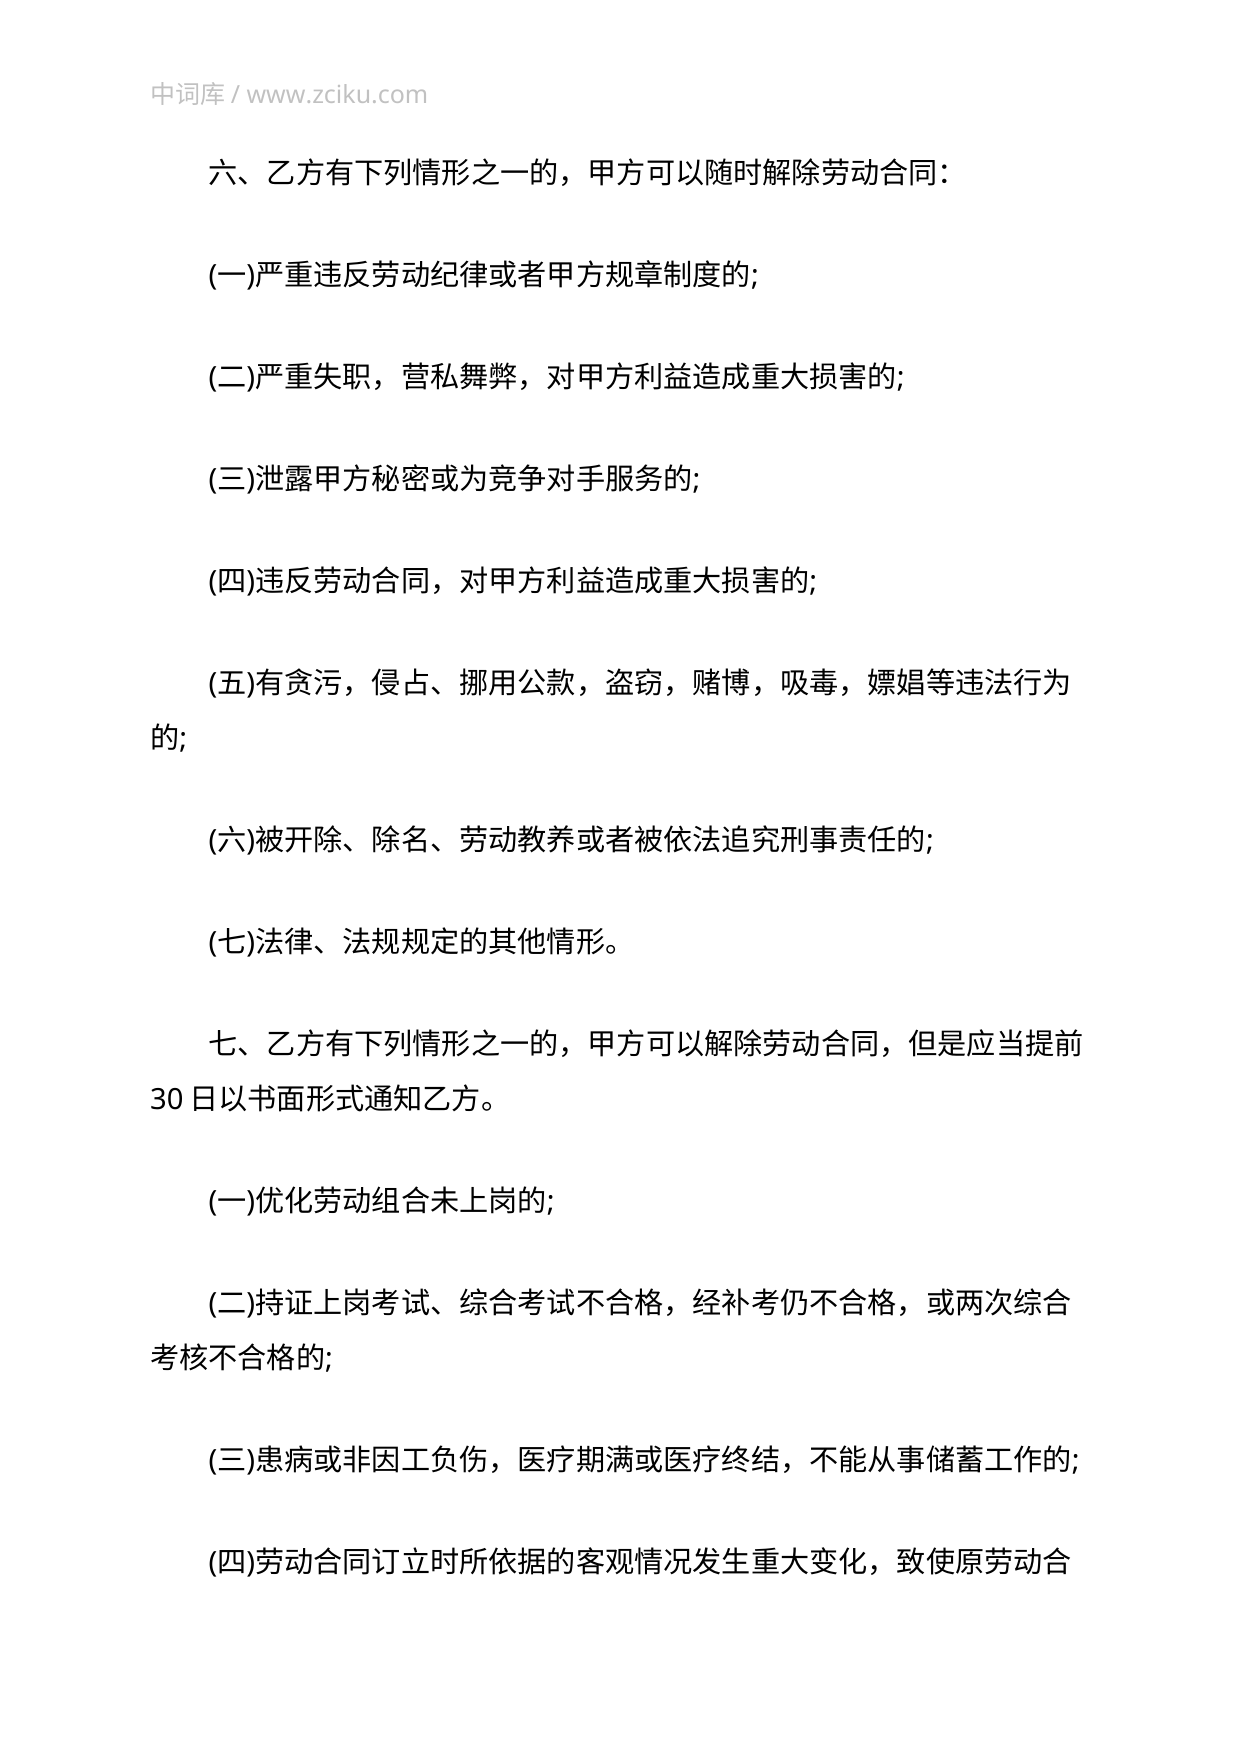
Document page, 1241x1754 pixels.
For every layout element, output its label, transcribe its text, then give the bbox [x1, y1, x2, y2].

text (一)优化劳动组合未上岗的; [150, 1177, 1090, 1220]
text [150, 1538, 1090, 1581]
text 七、乙方有下列情形之一的，甲方可以解除劳动合同，但是应当提前30日以书面形式通知乙方。 [150, 1021, 1090, 1118]
text 六、乙方有下列情形之一的，甲方可以随时解除劳动合同： [150, 150, 1090, 192]
text (二)持证上岗考试、综合考试不合格，经补考仍不合格，或两次综合考核不合格的; [150, 1279, 1090, 1377]
text (四)违反劳动合同，对甲方利益造成重大损害的; [150, 558, 1090, 600]
text (七)法律、法规规定的其他情形。 [150, 919, 1090, 961]
text (三)泄露甲方秘密或为竞争对手服务的; [150, 456, 1090, 498]
text (一)严重违反劳动纪律或者甲方规章制度的; [150, 252, 1090, 294]
text (五)有贪污，侵占、挪用公款，盗窃，赌博，吸毒，嫖娼等违法行为的; [150, 660, 1090, 757]
text (六)被开除、除名、劳动教养或者被依法追究刑事责任的; [150, 817, 1090, 859]
text (三)患病或非因工负伤，医疗期满或医疗终结，不能从事储蓄工作的; [150, 1436, 1090, 1479]
text (二)严重失职，营私舞弊，对甲方利益造成重大损害的; [150, 354, 1090, 396]
